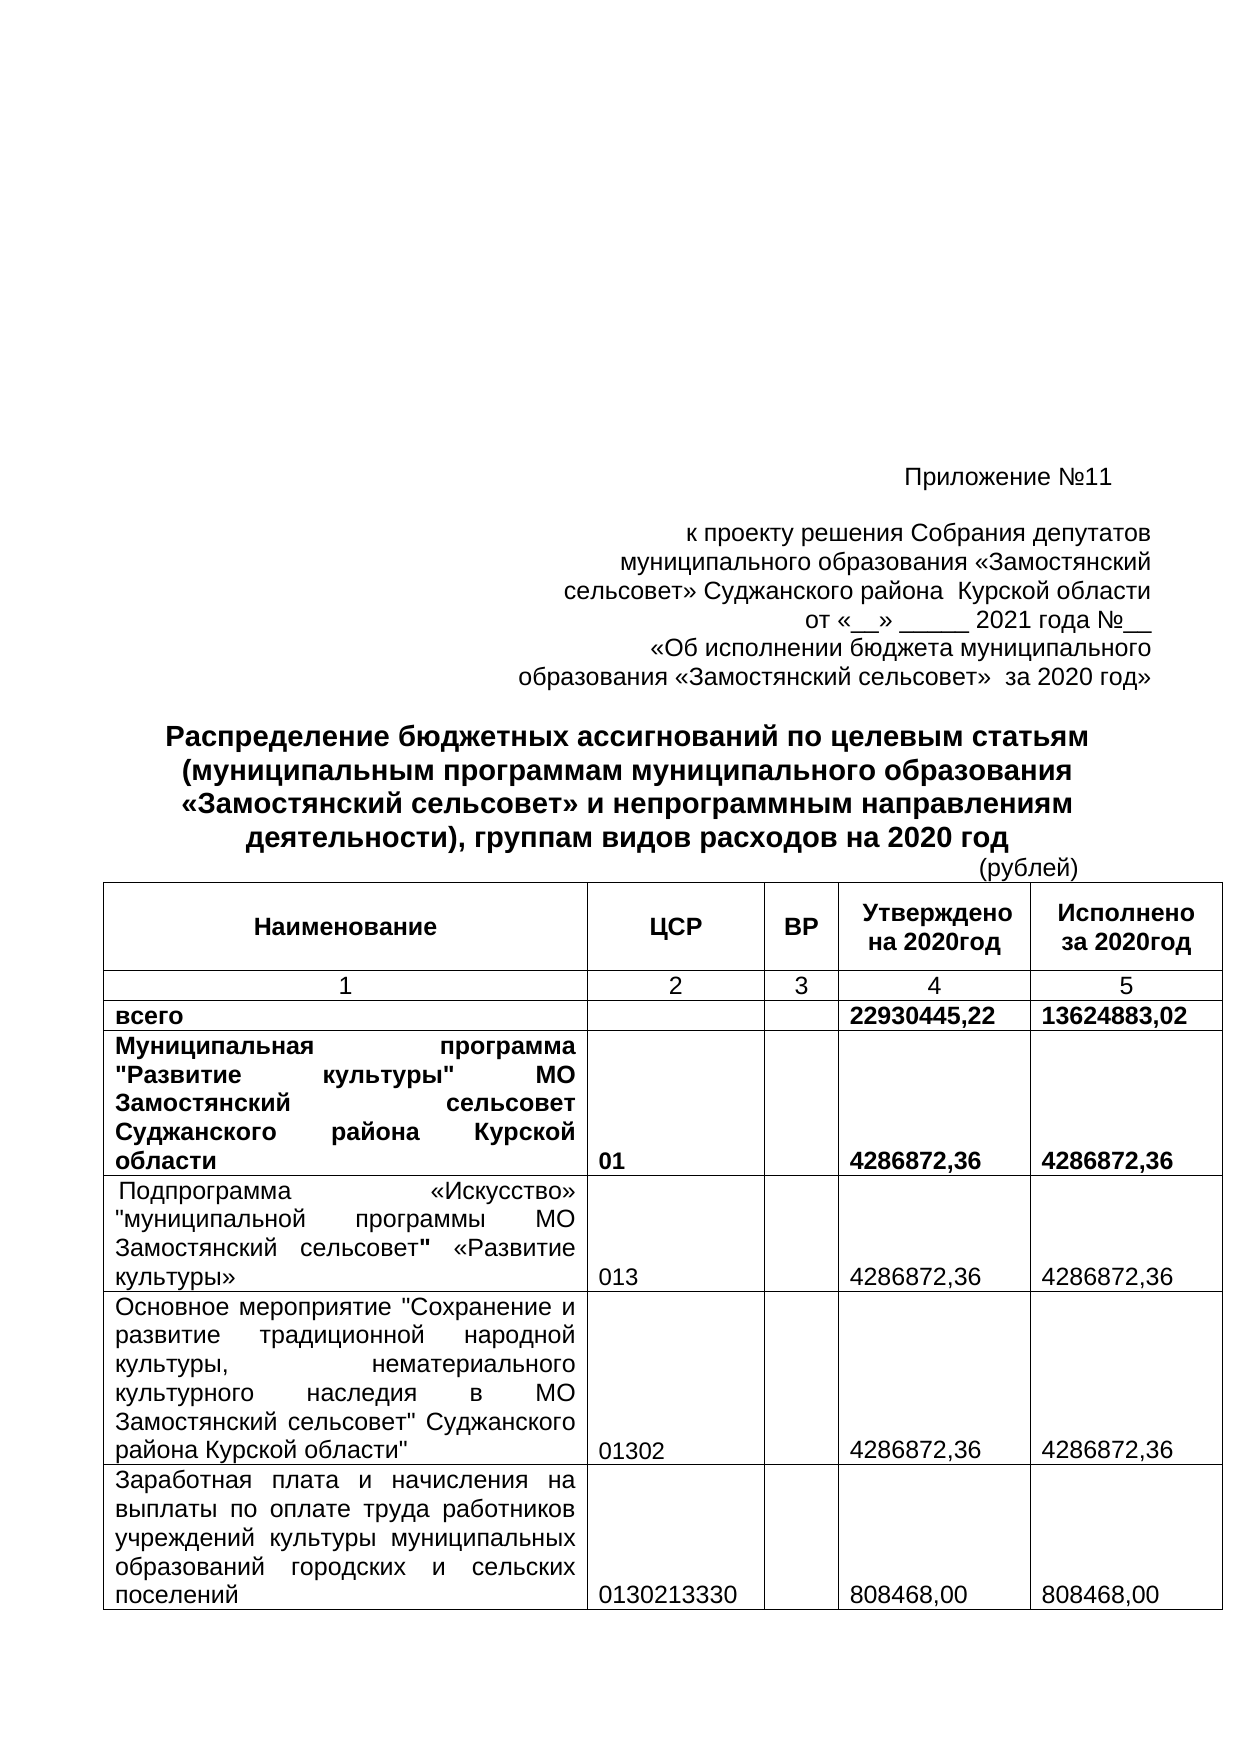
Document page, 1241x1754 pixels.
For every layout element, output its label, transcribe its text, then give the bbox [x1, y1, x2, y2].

table_cell 5 [1031, 971, 1222, 1000]
table_cell [765, 1031, 838, 1174]
table_cell 4286872,36 [1031, 1031, 1222, 1174]
table_cell Подпрограмма «Искусство» "муниципальной программы МО Замостянский сельсовет" «Развитие культуры» [104, 1176, 587, 1291]
table_cell 13624883,02 [1031, 1001, 1222, 1030]
table_cell 4 [839, 971, 1030, 1000]
text к проекту решения Собрания депутатов [103, 490, 1152, 547]
text муниципального образования «Замостянский [103, 547, 1152, 576]
table_cell 3 [765, 971, 838, 1000]
text Приложение №11 [103, 462, 1152, 490]
table_header Исполнено за 2020год [1031, 883, 1222, 970]
table_cell [588, 1001, 764, 1030]
table_cell 4286872,36 [1031, 1176, 1222, 1291]
table_cell 013 [588, 1176, 764, 1291]
table_cell 22930445,22 [839, 1001, 1030, 1030]
table_cell 01302 [588, 1292, 764, 1464]
table_cell 4286872,36 [1031, 1292, 1222, 1464]
table_header ЦСР [588, 883, 764, 970]
table_header Наименование [104, 883, 587, 970]
table_cell всего [104, 1001, 587, 1030]
table_cell 808468,00 [839, 1465, 1030, 1609]
text образования «Замостянский сельсовет» за 2020 год» [103, 662, 1152, 691]
table_cell [765, 1465, 838, 1609]
table_cell Муниципальная программа "Развитие культуры" МО Замостянский сельсовет Суджанского района Курской области [104, 1031, 587, 1174]
table_header Утверждено на 2020год [839, 883, 1030, 970]
table_cell 0130213330 [588, 1465, 764, 1609]
table_cell 808468,00 [1031, 1465, 1222, 1609]
text (рублей) [103, 853, 1137, 882]
table_cell [765, 1001, 838, 1030]
table_cell [765, 1176, 838, 1291]
table_cell [765, 1292, 838, 1464]
text Распределение бюджетных ассигнований по целевым статьям (муниципальным программам муниципального образования «Замостянский сельсовет» и непрограммным направлениям деятельности), группам видов расходов на 2020 год [103, 719, 1152, 853]
table_header ВР [765, 883, 838, 970]
table_cell 4286872,36 [839, 1031, 1030, 1174]
table_cell 1 [104, 971, 587, 1000]
table_cell 4286872,36 [839, 1292, 1030, 1464]
table_cell 2 [588, 971, 764, 1000]
text сельсовет» Суджанского района Курской области от «__» _____ 2021 года №__ «Об исполнении бюджета муниципального [103, 576, 1152, 662]
table_cell 01 [588, 1031, 764, 1174]
table_cell Основное мероприятие "Сохранение и развитие традиционной народной культуры, нематериального культурного наследия в МО Замостянский сельсовет" Суджанского района Курской области" [104, 1292, 587, 1464]
table_cell Заработная плата и начисления на выплаты по оплате труда работников учреждений культуры муниципальных образований городских и сельских поселений [104, 1465, 587, 1609]
table_cell 4286872,36 [839, 1176, 1030, 1291]
